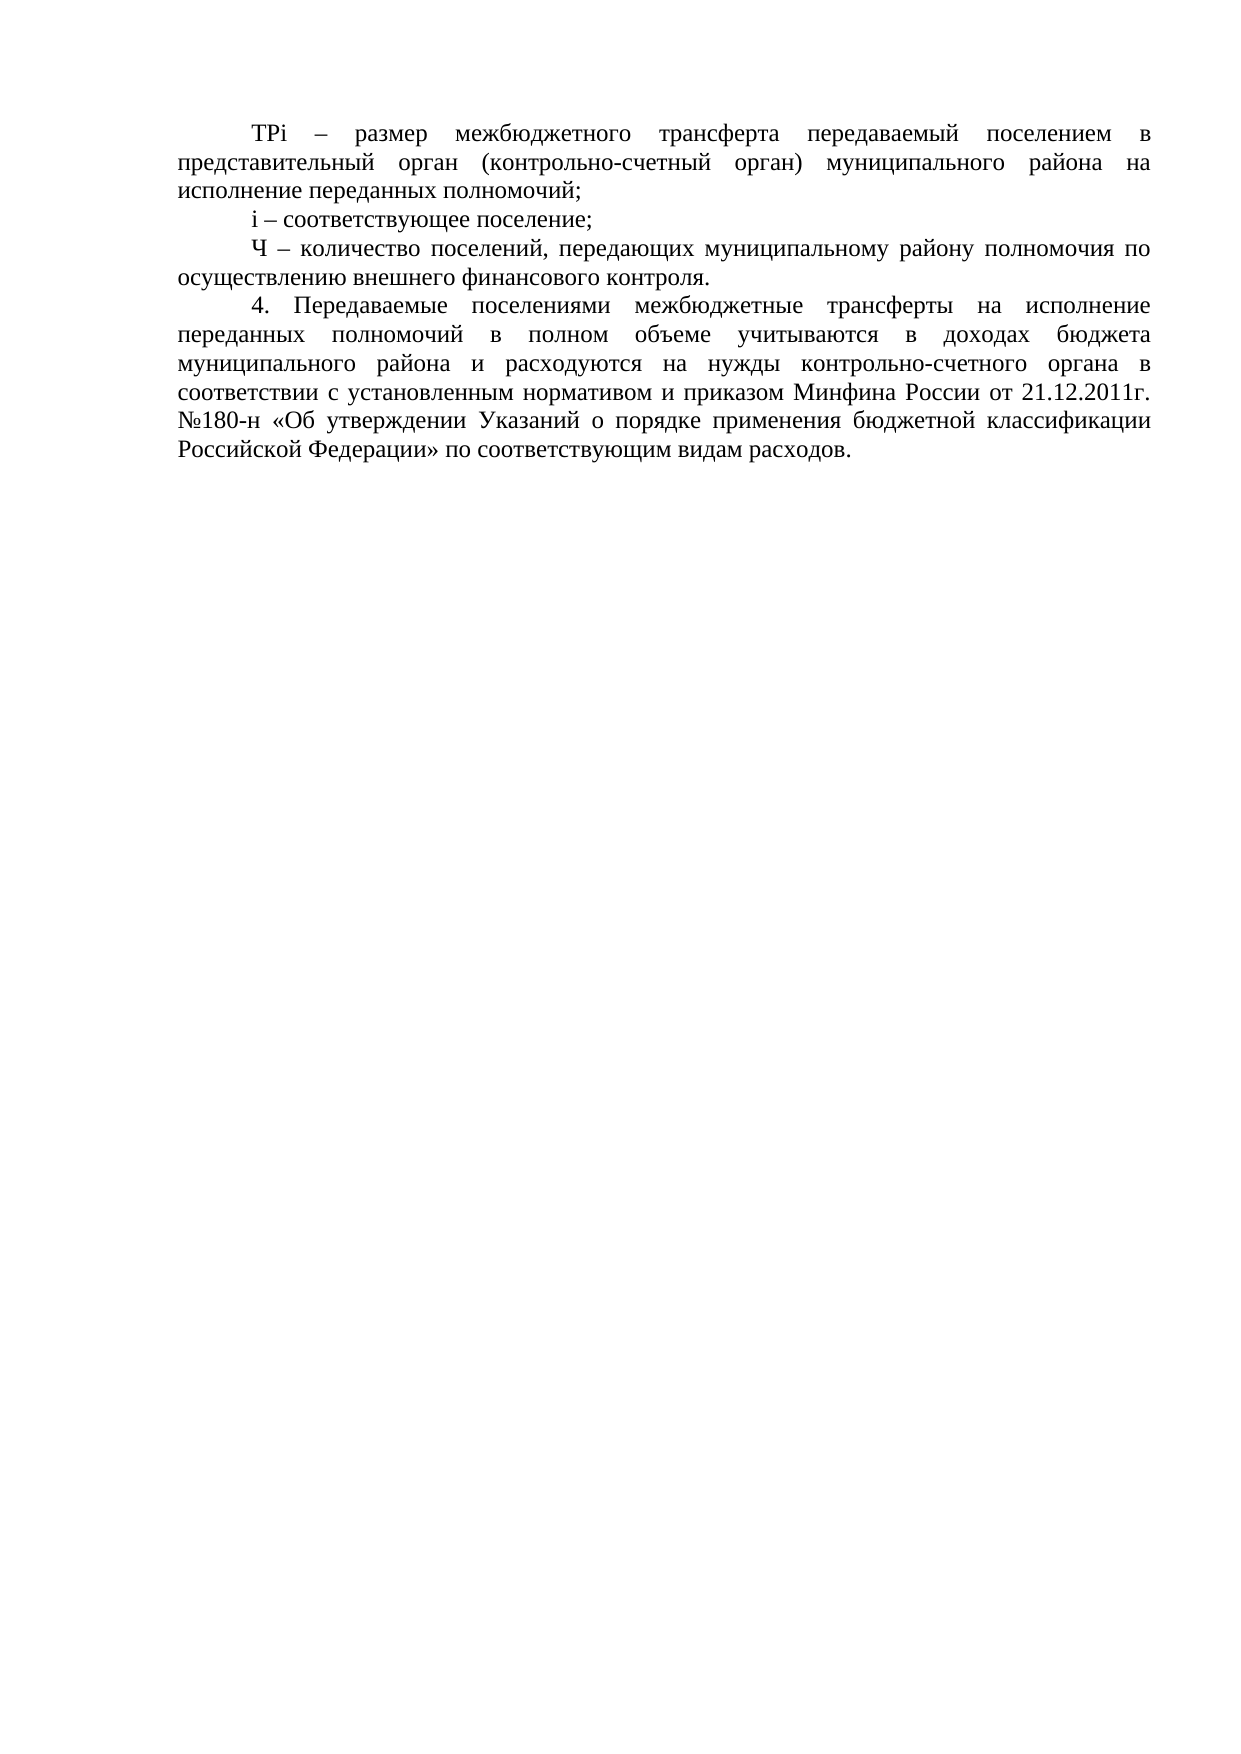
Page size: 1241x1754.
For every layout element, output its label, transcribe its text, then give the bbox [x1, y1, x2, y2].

text 4. Передаваемые поселениями межбюджетные трансферты на исполнение переданных полномочий в полном объеме учитываются в доходах бюджета муниципального района и расходуются на нужды контрольно-счетного органа в соответствии с установленным нормативом и приказом Минфина России от 21.12.2011г. №180-н «Об утверждении Указаний о порядке применения бюджетной классификации Российской Федерации» по соответствующим видам расходов. [177, 291, 1152, 463]
text i – соответствующее поселение; [177, 204, 1152, 233]
text ТРi – размер межбюджетного трансферта передаваемый поселением в представительный орган (контрольно-счетный орган) муниципального района на исполнение переданных полномочий; [177, 118, 1152, 204]
text Ч – количество поселений, передающих муниципальному району полномочия по осуществлению внешнего финансового контроля. [177, 233, 1152, 291]
